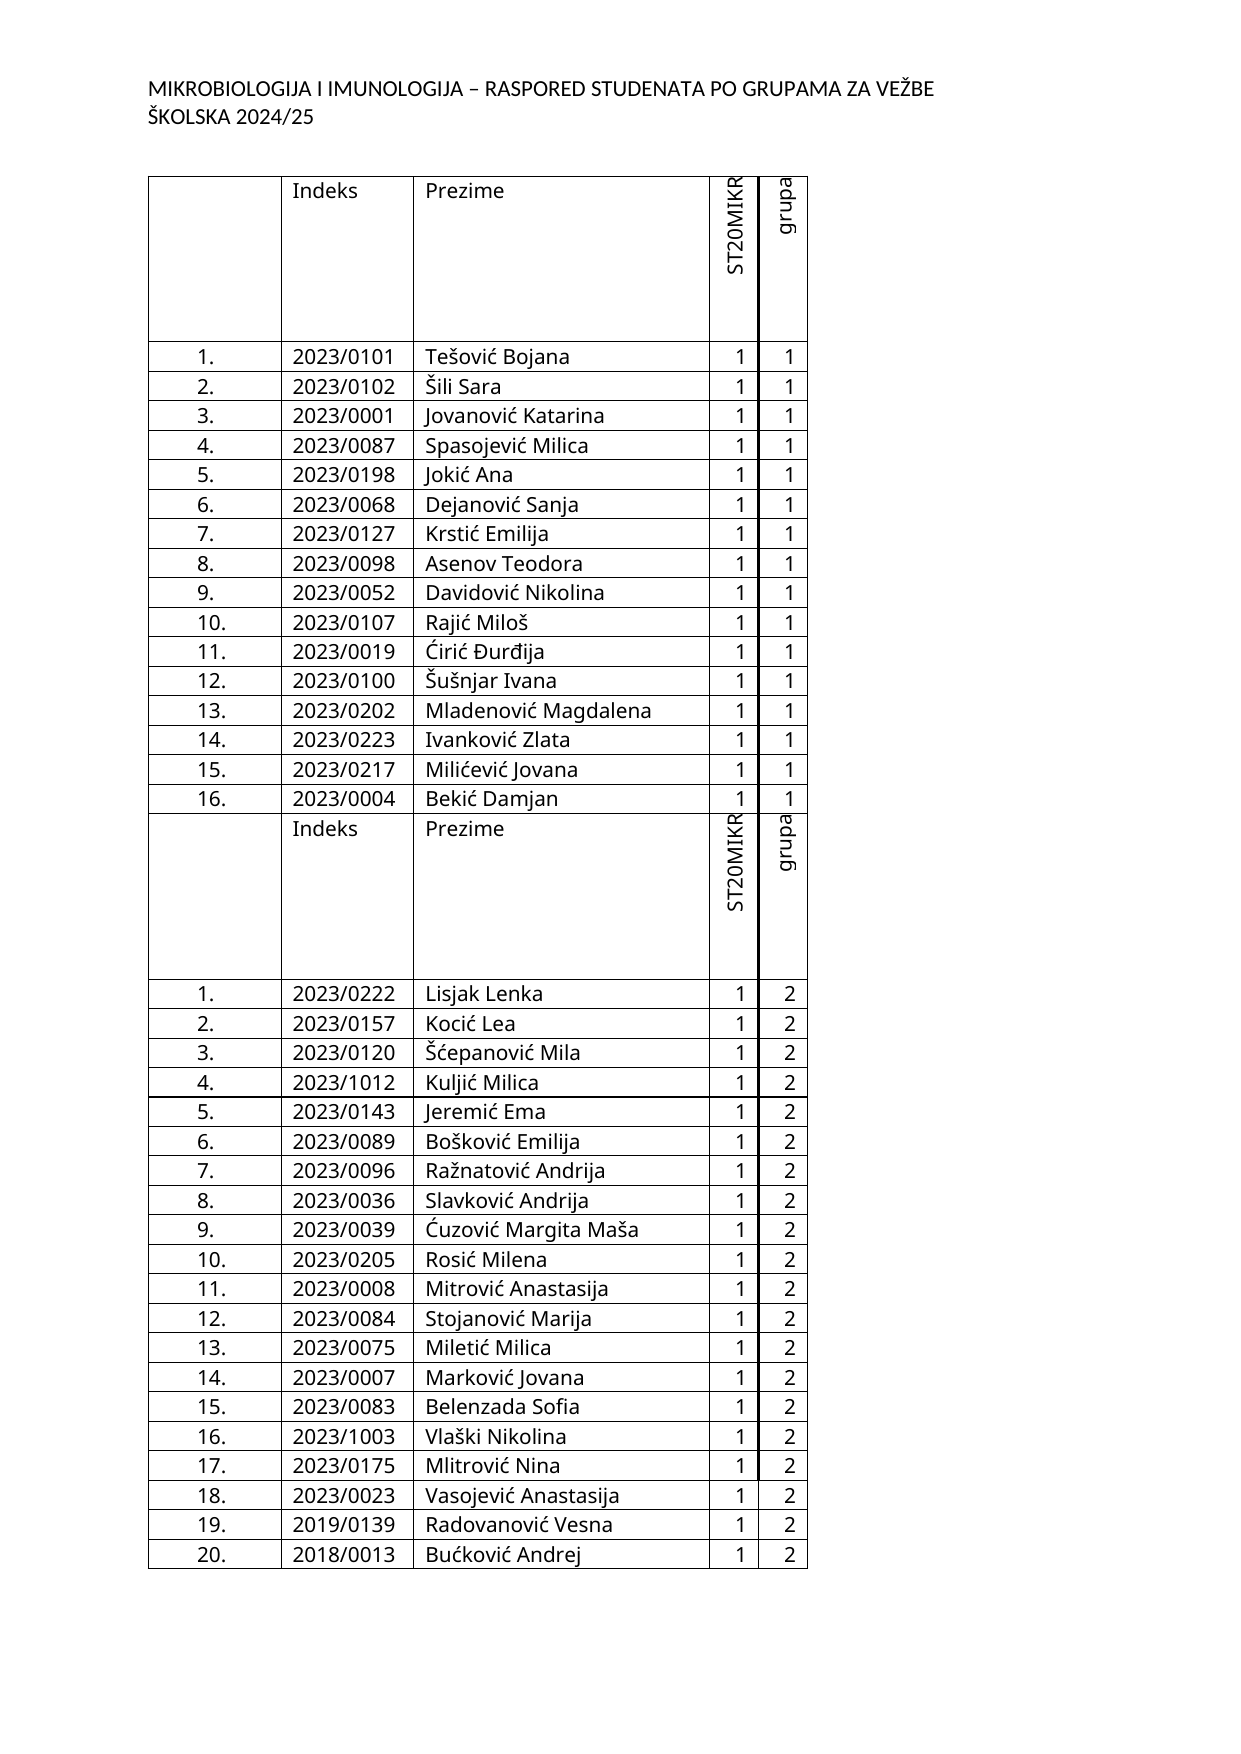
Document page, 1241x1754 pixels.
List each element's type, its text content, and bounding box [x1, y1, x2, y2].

table_cell 1 [710, 1422, 757, 1450]
table_cell 2 [760, 1009, 807, 1037]
table_cell 1 [710, 1068, 757, 1096]
table_cell 1 [710, 1156, 757, 1185]
table_cell 1 [710, 1009, 757, 1037]
table_cell [149, 1127, 281, 1155]
table_cell 2 [760, 980, 807, 1008]
table_cell Prezime [414, 814, 709, 978]
table_cell 1 [760, 401, 807, 430]
table_cell Ivanković Zlata [414, 726, 709, 754]
table_cell 2023/0198 [282, 460, 413, 489]
table_cell 1 [710, 637, 757, 666]
table_cell [149, 1451, 281, 1480]
table_cell 1 [710, 726, 757, 754]
table_header Indeks [282, 177, 413, 341]
table_cell 2023/0127 [282, 519, 413, 548]
table_cell 2023/0083 [282, 1392, 413, 1421]
table_cell Jovanović Katarina [414, 401, 709, 430]
table_cell Miletić Milica [414, 1333, 709, 1362]
table_cell [149, 1245, 281, 1273]
table_cell Spasojević Milica [414, 431, 709, 459]
table_header ST20MIKR [710, 177, 757, 341]
table_cell 2023/0089 [282, 1127, 413, 1155]
table_cell grupa [760, 814, 807, 978]
table_cell 2023/0100 [282, 667, 413, 695]
table_cell [149, 342, 281, 371]
table_cell 1 [760, 549, 807, 577]
table_cell 2023/0007 [282, 1363, 413, 1391]
table_cell 2023/0175 [282, 1451, 413, 1480]
table_cell Indeks [282, 814, 413, 978]
table_cell [149, 696, 281, 724]
table_cell [149, 608, 281, 636]
table_cell Lisjak Lenka [414, 980, 709, 1008]
table_cell 2 [760, 1392, 807, 1421]
table_cell [149, 1068, 281, 1096]
table_cell 2 [760, 1127, 807, 1155]
table_cell Marković Jovana [414, 1363, 709, 1391]
table_cell 1 [710, 1245, 757, 1273]
table_cell 1 [710, 549, 757, 577]
table_cell [149, 1009, 281, 1037]
table_cell 1 [710, 1304, 757, 1332]
table_cell 2 [760, 1245, 807, 1273]
table_cell 2023/1012 [282, 1068, 413, 1096]
table_cell Šili Sara [414, 372, 709, 400]
table_cell Belenzada Sofia [414, 1392, 709, 1421]
table_cell 1 [710, 785, 757, 813]
table_cell 1 [760, 578, 807, 607]
table_cell ST20MIKR [710, 814, 757, 978]
table_cell Tešović Bojana [414, 342, 709, 371]
table_cell Bošković Emilija [414, 1127, 709, 1155]
table_cell [149, 1540, 281, 1568]
table_cell 2 [760, 1333, 807, 1362]
table_cell 2023/0222 [282, 980, 413, 1008]
table_header grupa [760, 177, 807, 341]
table_cell Mlitrović Nina [414, 1451, 709, 1480]
table_cell 2023/0107 [282, 608, 413, 636]
table_cell 2023/0098 [282, 549, 413, 577]
table_cell Mladenović Magdalena [414, 696, 709, 724]
table_cell 1 [710, 1451, 757, 1480]
table_cell Kuljić Milica [414, 1068, 709, 1096]
table_cell 1 [760, 490, 807, 518]
table_cell Mitrović Anastasija [414, 1274, 709, 1303]
table_cell [149, 1215, 281, 1244]
table_cell 2023/0202 [282, 696, 413, 724]
table_header [149, 177, 281, 341]
table_cell Dejanović Sanja [414, 490, 709, 518]
table_cell [149, 372, 281, 400]
table_cell Krstić Emilija [414, 519, 709, 548]
table_cell Milićević Jovana [414, 755, 709, 783]
table_cell 1 [760, 755, 807, 783]
table_cell 2 [760, 1186, 807, 1214]
table_cell Vlaški Nikolina [414, 1422, 709, 1450]
table_cell 2023/0217 [282, 755, 413, 783]
table_cell 1 [710, 1540, 758, 1568]
table_cell Rosić Milena [414, 1245, 709, 1273]
table_cell 2023/0008 [282, 1274, 413, 1303]
table_cell 1 [760, 431, 807, 459]
table_cell 2023/0036 [282, 1186, 413, 1214]
table_cell 2023/0084 [282, 1304, 413, 1332]
table_cell 1 [760, 372, 807, 400]
table_cell 1 [710, 431, 757, 459]
table_cell Ćirić Đurđija [414, 637, 709, 666]
table_cell 2 [760, 1274, 807, 1303]
table_cell 1 [760, 608, 807, 636]
table_cell 1 [710, 755, 757, 783]
table_cell 1 [710, 1363, 757, 1391]
table_cell 2018/0013 [282, 1540, 413, 1568]
table_cell [149, 401, 281, 430]
table_cell 1 [760, 637, 807, 666]
table_cell [149, 431, 281, 459]
table_cell 2023/0023 [282, 1481, 413, 1509]
table_cell 1 [710, 1039, 757, 1067]
table_cell 2023/0157 [282, 1009, 413, 1037]
table_cell 1 [710, 1215, 757, 1244]
table_cell 2 [760, 1422, 807, 1450]
table_cell [149, 755, 281, 783]
table_cell 1 [710, 490, 757, 518]
table_cell Asenov Teodora [414, 549, 709, 577]
table_cell 1 [710, 1186, 757, 1214]
table_cell Bekić Damjan [414, 785, 709, 813]
table_cell 2023/0052 [282, 578, 413, 607]
table_cell 1 [760, 460, 807, 489]
table_cell 2 [760, 1098, 807, 1126]
table_cell 2023/0205 [282, 1245, 413, 1273]
table_cell Jeremić Ema [414, 1098, 709, 1126]
table_cell 2023/0004 [282, 785, 413, 813]
table_cell [149, 1481, 281, 1509]
table_cell 1 [710, 372, 757, 400]
table_cell 1 [710, 460, 757, 489]
table_cell [149, 667, 281, 695]
table_cell 1 [760, 342, 807, 371]
table_cell 2023/0087 [282, 431, 413, 459]
table_cell [149, 726, 281, 754]
table_cell Rajić Miloš [414, 608, 709, 636]
table_cell [149, 1098, 281, 1126]
table_cell 1 [710, 578, 757, 607]
table_cell 2 [760, 1363, 807, 1391]
table_cell Šćepanović Mila [414, 1039, 709, 1067]
table_cell 1 [710, 696, 757, 724]
table_cell [149, 1274, 281, 1303]
table_cell Stojanović Marija [414, 1304, 709, 1332]
table_cell [149, 1186, 281, 1214]
table_cell 1 [710, 667, 757, 695]
table_cell Davidović Nikolina [414, 578, 709, 607]
table_cell Kocić Lea [414, 1009, 709, 1037]
table_cell 1 [760, 519, 807, 548]
table_cell 2 [760, 1451, 807, 1480]
table_cell [149, 785, 281, 813]
table_cell [149, 1156, 281, 1185]
table_cell 1 [710, 1510, 758, 1539]
table_cell 2023/1003 [282, 1422, 413, 1450]
table_cell 1 [710, 1274, 757, 1303]
table_cell 1 [710, 608, 757, 636]
table_cell 2 [759, 1510, 807, 1539]
table_cell [149, 549, 281, 577]
table_cell 2 [760, 1068, 807, 1096]
table_cell 2023/0075 [282, 1333, 413, 1362]
table_cell Vasojević Anastasija [414, 1481, 709, 1509]
table_cell Jokić Ana [414, 460, 709, 489]
table_cell 2019/0139 [282, 1510, 413, 1539]
table_cell Ražnatović Andrija [414, 1156, 709, 1185]
table_cell Slavković Andrija [414, 1186, 709, 1214]
table_cell 1 [710, 519, 757, 548]
table_cell Šušnjar Ivana [414, 667, 709, 695]
table_cell 2023/0120 [282, 1039, 413, 1067]
table_cell 2023/0223 [282, 726, 413, 754]
table_cell 1 [710, 1098, 757, 1126]
table_cell 1 [710, 980, 757, 1008]
table_cell 2 [760, 1304, 807, 1332]
table_cell [149, 1510, 281, 1539]
table_cell 2023/0001 [282, 401, 413, 430]
table_header Prezime [414, 177, 709, 341]
table_cell [149, 980, 281, 1008]
table_cell 2 [759, 1540, 807, 1568]
table_cell [149, 1422, 281, 1450]
table_cell 2023/0096 [282, 1156, 413, 1185]
table_cell 1 [710, 1481, 758, 1509]
table_cell [149, 578, 281, 607]
table_cell [149, 1304, 281, 1332]
table_cell 2023/0143 [282, 1098, 413, 1126]
table_cell 2023/0101 [282, 342, 413, 371]
table_cell [149, 1392, 281, 1421]
table_cell [149, 637, 281, 666]
table_cell 1 [710, 1392, 757, 1421]
table_cell 1 [710, 342, 757, 371]
table_cell 2023/0068 [282, 490, 413, 518]
table_cell 2 [760, 1156, 807, 1185]
table_cell 2 [760, 1215, 807, 1244]
table_cell 1 [710, 1333, 757, 1362]
table_cell [149, 814, 281, 978]
table_cell [149, 1333, 281, 1362]
table_cell [149, 460, 281, 489]
table_cell 1 [710, 1127, 757, 1155]
table_cell 1 [760, 696, 807, 724]
table_cell 2 [759, 1481, 807, 1509]
table_cell Ćuzović Margita Maša [414, 1215, 709, 1244]
table_cell Bućković Andrej [414, 1540, 709, 1568]
table_cell 2023/0102 [282, 372, 413, 400]
table_cell 2023/0039 [282, 1215, 413, 1244]
table_cell 1 [760, 726, 807, 754]
table_cell 1 [760, 785, 807, 813]
table_cell 1 [710, 401, 757, 430]
table_cell 2 [760, 1039, 807, 1067]
table_cell 2023/0019 [282, 637, 413, 666]
table_cell [149, 490, 281, 518]
table_cell 1 [760, 667, 807, 695]
table_cell [149, 1363, 281, 1391]
table_cell [149, 1039, 281, 1067]
table_cell [149, 519, 281, 548]
table_cell Radovanović Vesna [414, 1510, 709, 1539]
